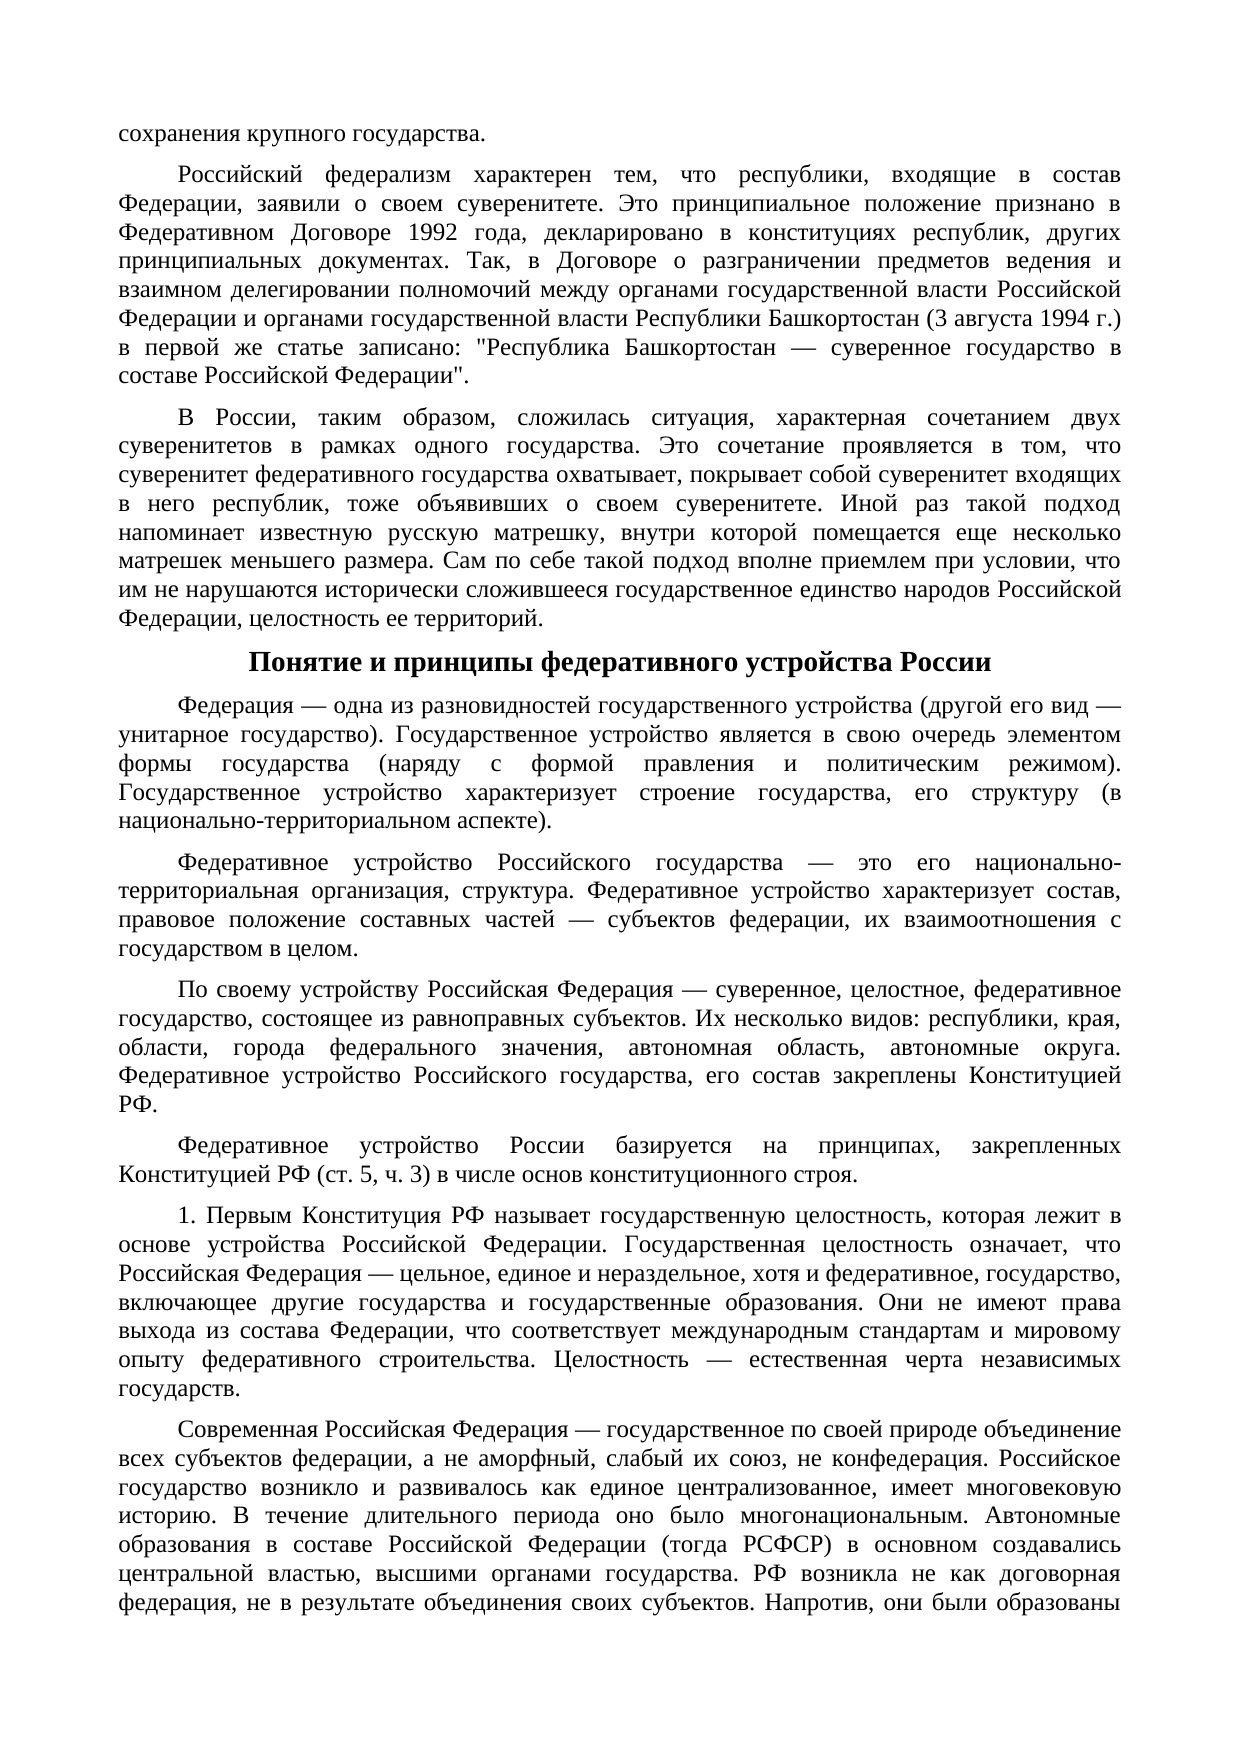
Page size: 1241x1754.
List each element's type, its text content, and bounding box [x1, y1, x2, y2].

text Российский федерализм характерен тем, что республики, входящие в состав Федерации, заявили о своем суверенитете. Это принципиальное положение признано в Федеративном Договоре 1992 года, декларировано в конституциях республик, других принципиальных документах. Так, в Договоре о разграничении предметов ведения и взаимном делегировании полномочий между органами государственной власти Российской Федерации и органами государственной власти Республики Башкортостан (3 августа 1994 г.) в первой же статье записано: "Республика Башкортостан — суверенное государство в составе Российской Федерации". [118, 159, 1122, 389]
text Федеративное устройство России базируется на принципах, закрепленных Конституцией РФ (ст. 5, ч. 3) в числе основ конституционного строя. [118, 1130, 1122, 1188]
text Понятие и принципы федеративного устройства России [118, 644, 1122, 678]
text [118, 118, 1122, 147]
text Федерация — одна из разновидностей государственного устройства (другой его вид — унитарное государство). Государственное устройство является в свою очередь элементом формы государства (наряду с формой правления и политическим режимом). Государственное устройство характеризует строение государства, его структуру (в национально-территориальном аспекте). [118, 690, 1122, 834]
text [118, 1414, 1122, 1615]
text Федеративное устройство Российского государства — это его национально-территориальная организация, структура. Федеративное устройство характеризует состав, правовое положение составных частей — субъектов федерации, их взаимоотношения с государством в целом. [118, 847, 1122, 962]
text 1. Первым Конституция РФ называет государственную целостность, которая лежит в основе устройства Российской Федерации. Государственная целостность означает, что Российская Федерация — цельное, единое и нераздельное, хотя и федеративное, государство, включающее другие государства и государственные образования. Они не имеют права выхода из состава Федерации, что соответствует международным стандартам и мировому опыту федеративного строительства. Целостность — естественная черта независимых государств. [118, 1200, 1122, 1402]
text По своему устройству Российская Федерация — суверенное, целостное, федеративное государство, состоящее из равноправных субъектов. Их несколько видов: республики, края, области, города федерального значения, автономная область, автономные округа. Федеративное устройство Российского государства, его состав закреплены Конституцией РФ. [118, 974, 1122, 1118]
text В России, таким образом, сложилась ситуация, характерная сочетанием двух суверенитетов в рамках одного государства. Это сочетание проявляется в том, что суверенитет федеративного государства охватывает, покрывает собой суверенитет входящих в него республик, тоже объявивших о своем суверенитете. Иной раз такой подход напоминает известную русскую матрешку, внутри которой помещается еще несколько матрешек меньшего размера. Сам по себе такой подход вполне приемлем при условии, что им не нарушаются исторически сложившееся государственное единство народов Российской Федерации, целостность ее территорий. [118, 402, 1122, 632]
